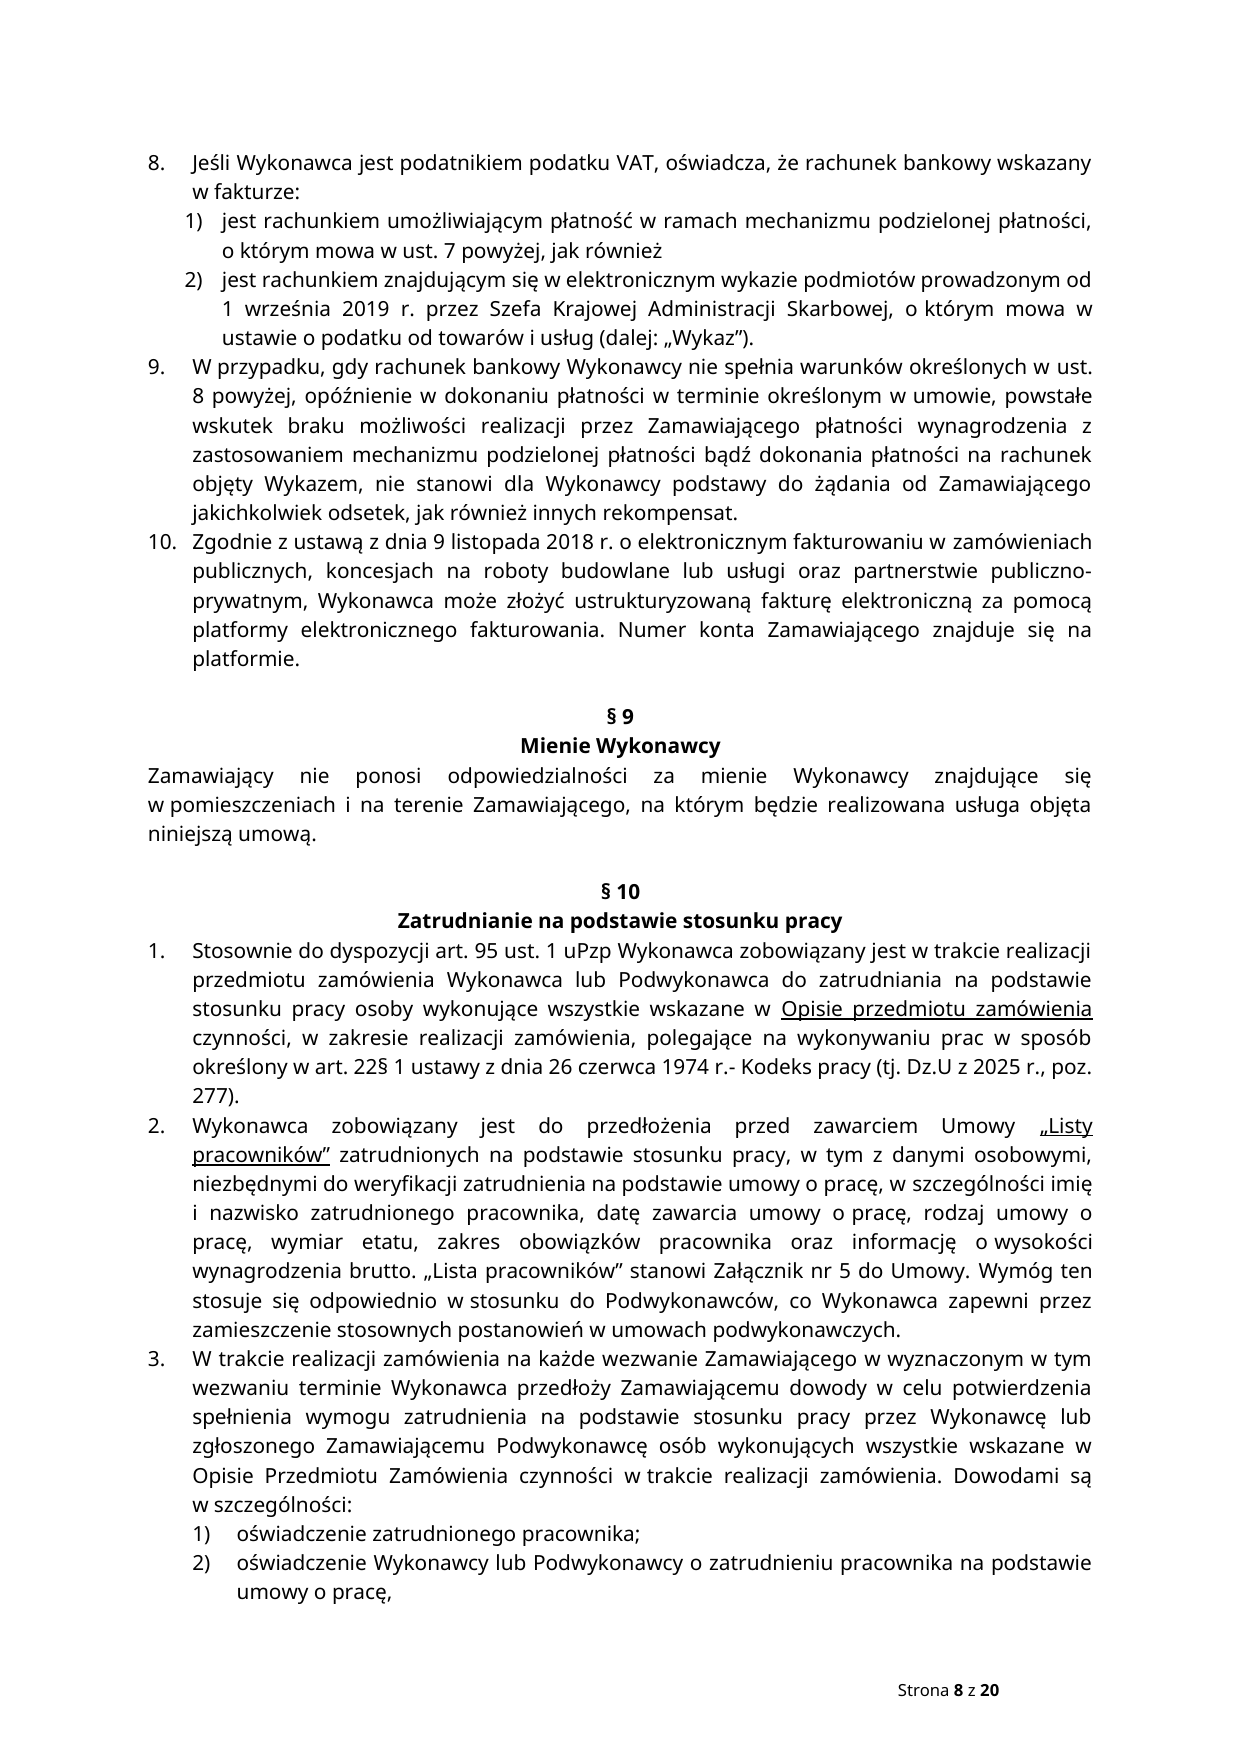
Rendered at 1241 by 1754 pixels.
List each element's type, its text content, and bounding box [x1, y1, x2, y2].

list Zgodnie z ustawą z dnia 9 listopada 2018 r. o elektronicznym fakturowaniu w zamówieniach publicznych, koncesjach na roboty budowlane lub usługi oraz partnerstwie publiczno-prywatnym, Wykonawca może złożyć ustrukturyzowaną fakturę elektroniczną za pomocą platformy elektronicznego fakturowania. Numer konta Zamawiającego znajduje się na platformie. [148, 527, 1093, 673]
list oświadczenie Wykonawcy lub Podwykonawcy o zatrudnieniu pracownika na podstawie umowy o pracę, [192, 1548, 1093, 1606]
list oświadczenie zatrudnionego pracownika; [192, 1518, 1093, 1548]
list W trakcie realizacji zamówienia na każde wezwanie Zamawiającego w wyznaczonym w tym wezwaniu terminie Wykonawca przedłoży Zamawiającemu dowody w celu potwierdzenia spełnienia wymogu zatrudnienia na podstawie stosunku pracy przez Wykonawcę lub zgłoszonego Zamawiającemu Podwykonawcę osób wykonujących wszystkie wskazane w Opisie Przedmiotu Zamówienia czynności w trakcie realizacji zamówienia. Dowodami są w szczególności: [148, 1343, 1093, 1518]
text § 9 [148, 702, 1093, 731]
list jest rachunkiem umożliwiającym płatność w ramach mechanizmu podzielonej płatności, o którym mowa w ust. 7 powyżej, jak również [184, 206, 1093, 264]
list Stosownie do dyspozycji art. 95 ust. 1 uPzp Wykonawca zobowiązany jest w trakcie realizacji przedmiotu zamówienia Wykonawca lub Podwykonawca do zatrudniania na podstawie stosunku pracy osoby wykonujące wszystkie wskazane w Opisie przedmiotu zamówienia czynności, w zakresie realizacji zamówienia, polegające na wykonywaniu prac w sposób określony w art. 22§ 1 ustawy z dnia 26 czerwca 1974 r.- Kodeks pracy (tj. Dz.U z 2025 r., poz. 277). [148, 935, 1093, 1110]
text § 10 [148, 877, 1093, 906]
text Mienie Wykonawcy [148, 731, 1093, 760]
text Zatrudnianie na podstawie stosunku pracy [148, 906, 1093, 935]
list jest rachunkiem znajdującym się w elektronicznym wykazie podmiotów prowadzonym od 1 września 2019 r. przez Szefa Krajowej Administracji Skarbowej, o którym mowa w ustawie o podatku od towarów i usług (dalej: „Wykaz”). [184, 264, 1093, 352]
list Wykonawca zobowiązany jest do przedłożenia przed zawarciem Umowy „Listy pracowników” zatrudnionych na podstawie stosunku pracy, w tym z danymi osobowymi, niezbędnymi do weryfikacji zatrudnienia na podstawie umowy o pracę, w szczególności imię i nazwisko zatrudnionego pracownika, datę zawarcia umowy o pracę, rodzaj umowy o pracę, wymiar etatu, zakres obowiązków pracownika oraz informację o wysokości wynagrodzenia brutto. „Lista pracowników” stanowi Załącznik nr 5 do Umowy. Wymóg ten stosuje się odpowiednio w stosunku do Podwykonawców, co Wykonawca zapewni przez zamieszczenie stosownych postanowień w umowach podwykonawczych. [148, 1110, 1093, 1343]
list Jeśli Wykonawca jest podatnikiem podatku VAT, oświadcza, że rachunek bankowy wskazany w fakturze: [148, 148, 1093, 206]
text Zamawiający nie ponosi odpowiedzialności za mienie Wykonawcy znajdujące się w pomieszczeniach i na terenie Zamawiającego, na którym będzie realizowana usługa objęta niniejszą umową. [148, 760, 1093, 848]
list W przypadku, gdy rachunek bankowy Wykonawcy nie spełnia warunków określonych w ust. 8 powyżej, opóźnienie w dokonaniu płatności w terminie określonym w umowie, powstałe wskutek braku możliwości realizacji przez Zamawiającego płatności wynagrodzenia z zastosowaniem mechanizmu podzielonej płatności bądź dokonania płatności na rachunek objęty Wykazem, nie stanowi dla Wykonawcy podstawy do żądania od Zamawiającego jakichkolwiek odsetek, jak również innych rekompensat. [148, 352, 1093, 527]
